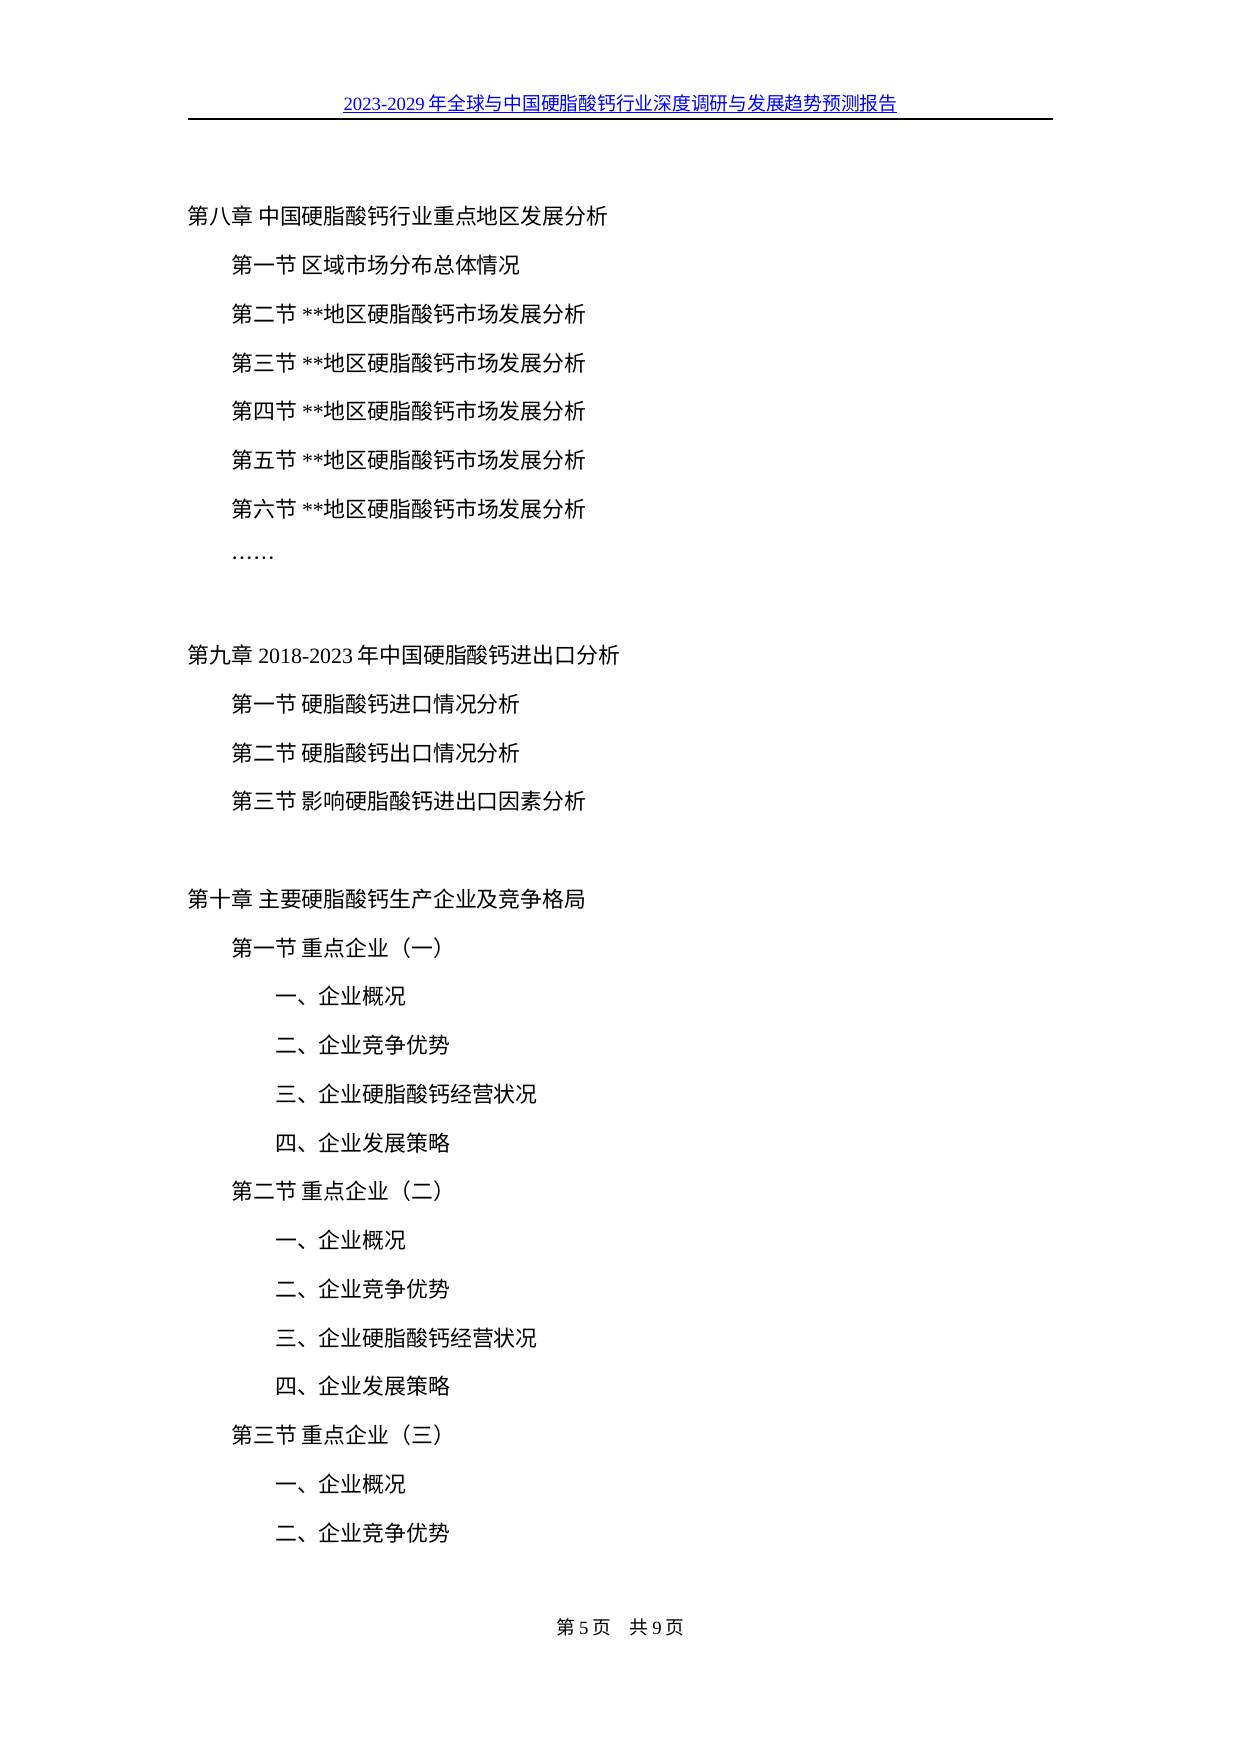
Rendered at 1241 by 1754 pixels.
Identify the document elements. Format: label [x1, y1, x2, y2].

text [187, 150, 1053, 1548]
